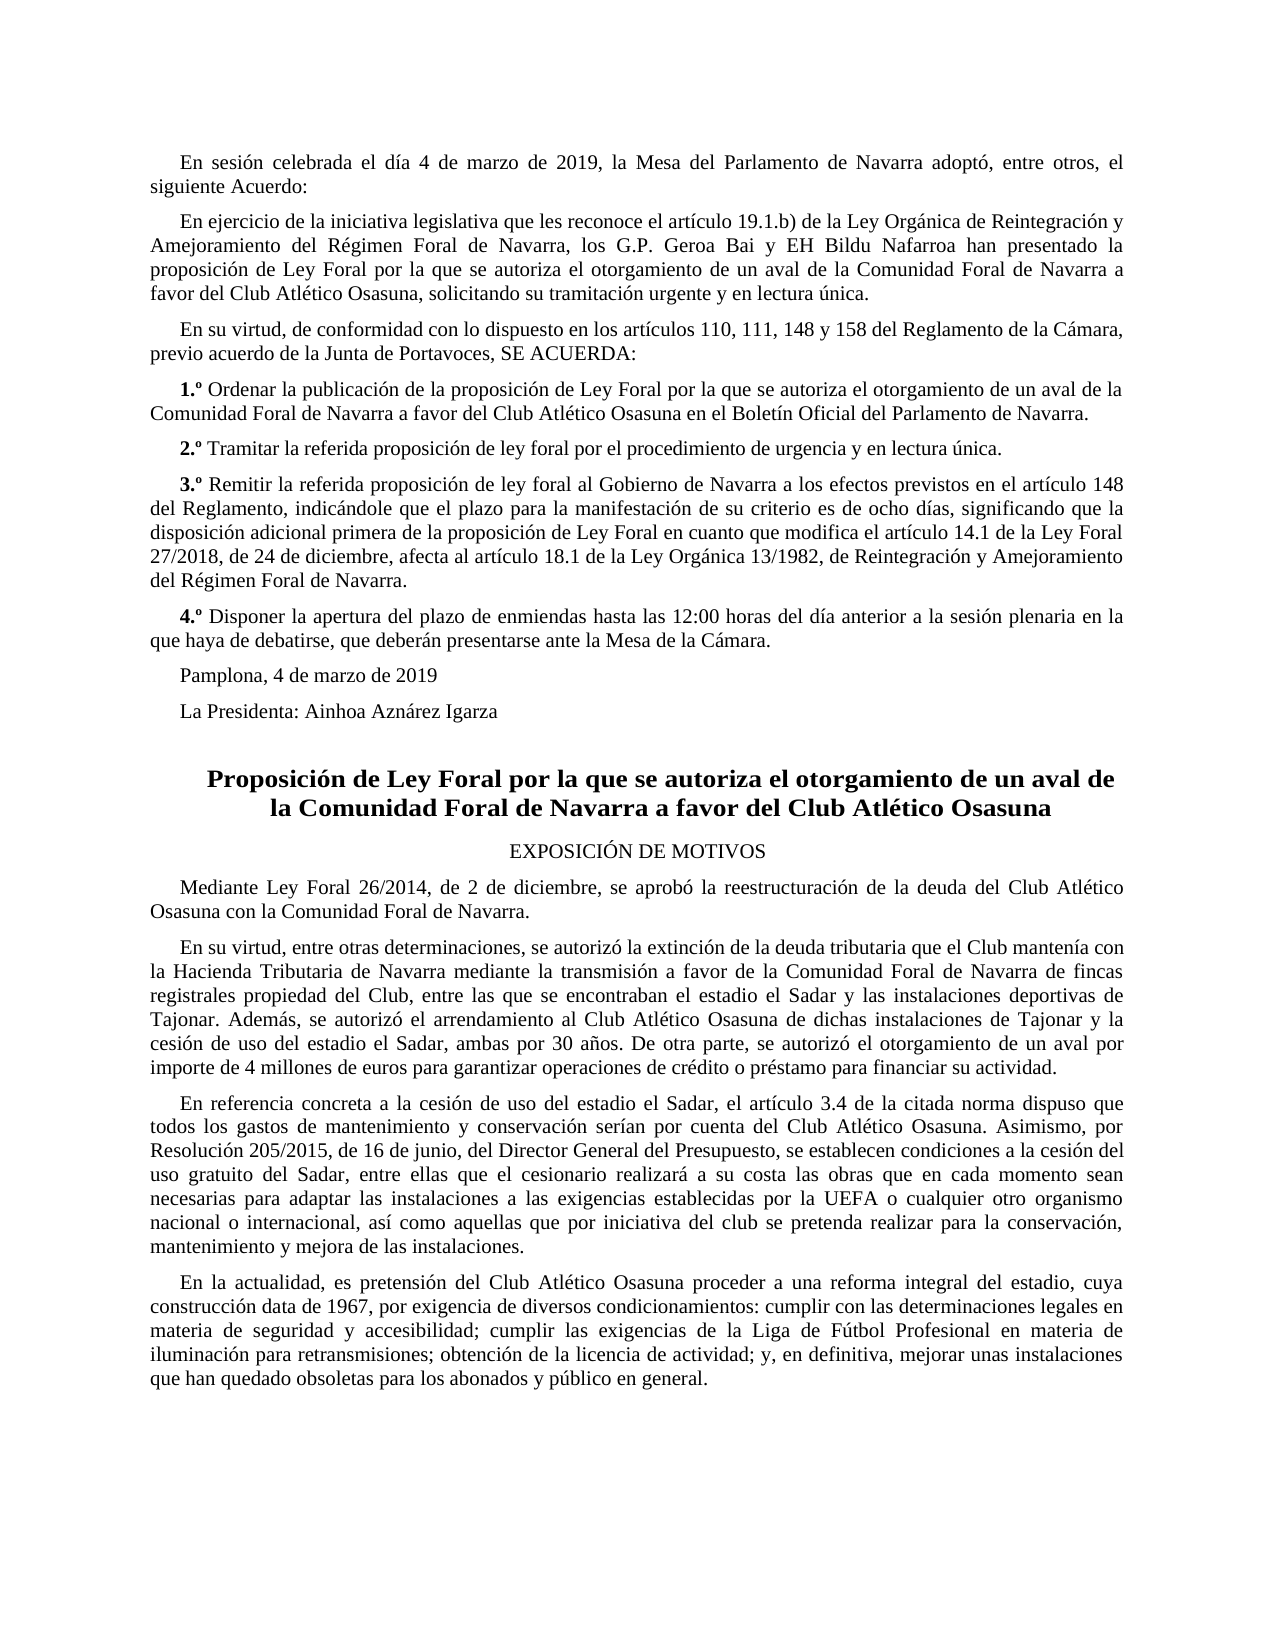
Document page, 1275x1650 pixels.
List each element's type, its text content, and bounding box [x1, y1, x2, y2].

text EXPOSICIÓN DE MOTIVOS [150, 840, 1125, 864]
text 2.º Tramitar la referida proposición de ley foral por el procedimiento de urgencia y en lectura única. [150, 437, 1125, 461]
text En ejercicio de la iniciativa legislativa que les reconoce el artículo 19.1.b) de la Ley Orgánica de Reintegración y Amejoramiento del Régimen Foral de Navarra, los G.P. Geroa Bai y EH Bildu Nafarroa han presentado la proposición de Ley Foral por la que se autoriza el otorgamiento de un aval de la Comunidad Foral de Navarra a favor del Club Atlético Osasuna, solicitando su tramitación urgente y en lectura única. [150, 210, 1125, 306]
text Pamplona, 4 de marzo de 2019 [150, 664, 1125, 688]
text En su virtud, entre otras determinaciones, se autorizó la extinción de la deuda tributaria que el Club mantenía con la Hacienda Tributaria de Navarra mediante la transmisión a favor de la Comunidad Foral de Navarra de fincas registrales propiedad del Club, entre las que se encontraban el estadio el Sadar y las instalaciones deportivas de Tajonar. Además, se autorizó el arrendamiento al Club Atlético Osasuna de dichas instalaciones de Tajonar y la cesión de uso del estadio el Sadar, ambas por 30 años. De otra parte, se autorizó el otorgamiento de un aval por importe de 4 millones de euros para garantizar operaciones de crédito o préstamo para financiar su actividad. [150, 935, 1125, 1079]
text En sesión celebrada el día 4 de marzo de 2019, la Mesa del Parlamento de Navarra adoptó, entre otros, el siguiente Acuerdo: [150, 150, 1125, 198]
text 1.º Ordenar la publicación de la proposición de Ley Foral por la que se autoriza el otorgamiento de un aval de la Comunidad Foral de Navarra a favor del Club Atlético Osasuna en el Boletín Oficial del Parlamento de Navarra. [150, 377, 1125, 425]
text En su virtud, de conformidad con lo dispuesto en los artículos 110, 111, 148 y 158 del Reglamento de la Cámara, previo acuerdo de la Junta de Portavoces, SE ACUERDA: [150, 317, 1125, 365]
text La Presidenta: Ainhoa Aznárez Igarza [150, 699, 1125, 723]
text 3.º Remitir la referida proposición de ley foral al Gobierno de Navarra a los efectos previstos en el artículo 148 del Reglamento, indicándole que el plazo para la manifestación de su criterio es de ocho días, significando que la disposición adicional primera de la proposición de Ley Foral en cuanto que modifica el artículo 14.1 de la Ley Foral 27/2018, de 24 de diciembre, afecta al artículo 18.1 de la Ley Orgánica 13/1982, de Reintegración y Amejoramiento del Régimen Foral de Navarra. [150, 472, 1125, 592]
text En la actualidad, es pretensión del Club Atlético Osasuna proceder a una reforma integral del estadio, cuya construcción data de 1967, por exigencia de diversos condicionamientos: cumplir con las determinaciones legales en materia de seguridad y accesibilidad; cumplir las exigencias de la Liga de Fútbol Profesional en materia de iluminación para retransmisiones; obtención de la licencia de actividad; y, en definitiva, mejorar unas instalaciones que han quedado obsoletas para los abonados y público en general. [150, 1270, 1125, 1390]
text 4.º Disponer la apertura del plazo de enmiendas hasta las 12:00 horas del día anterior a la sesión plenaria en la que haya de debatirse, que deberán presentarse ante la Mesa de la Cámara. [150, 604, 1125, 652]
text Mediante Ley Foral 26/2014, de 2 de diciembre, se aprobó la reestructuración de la deuda del Club Atlético Osasuna con la Comunidad Foral de Navarra. [150, 876, 1125, 923]
text Proposición de Ley Foral por la que se autoriza el otorgamiento de un aval de la Comunidad Foral de Navarra a favor del Club Atlético Osasuna [197, 764, 1125, 822]
text En referencia concreta a la cesión de uso del estadio el Sadar, el artículo 3.4 de la citada norma dispuso que todos los gastos de mantenimiento y conservación serían por cuenta del Club Atlético Osasuna. Asimismo, por Resolución 205/2015, de 16 de junio, del Director General del Presupuesto, se establecen condiciones a la cesión del uso gratuito del Sadar, entre ellas que el cesionario realizará a su costa las obras que en cada momento sean necesarias para adaptar las instalaciones a las exigencias establecidas por la UEFA o cualquier otro organismo nacional o internacional, así como aquellas que por iniciativa del club se pretenda realizar para la conservación, mantenimiento y mejora de las instalaciones. [150, 1091, 1125, 1258]
